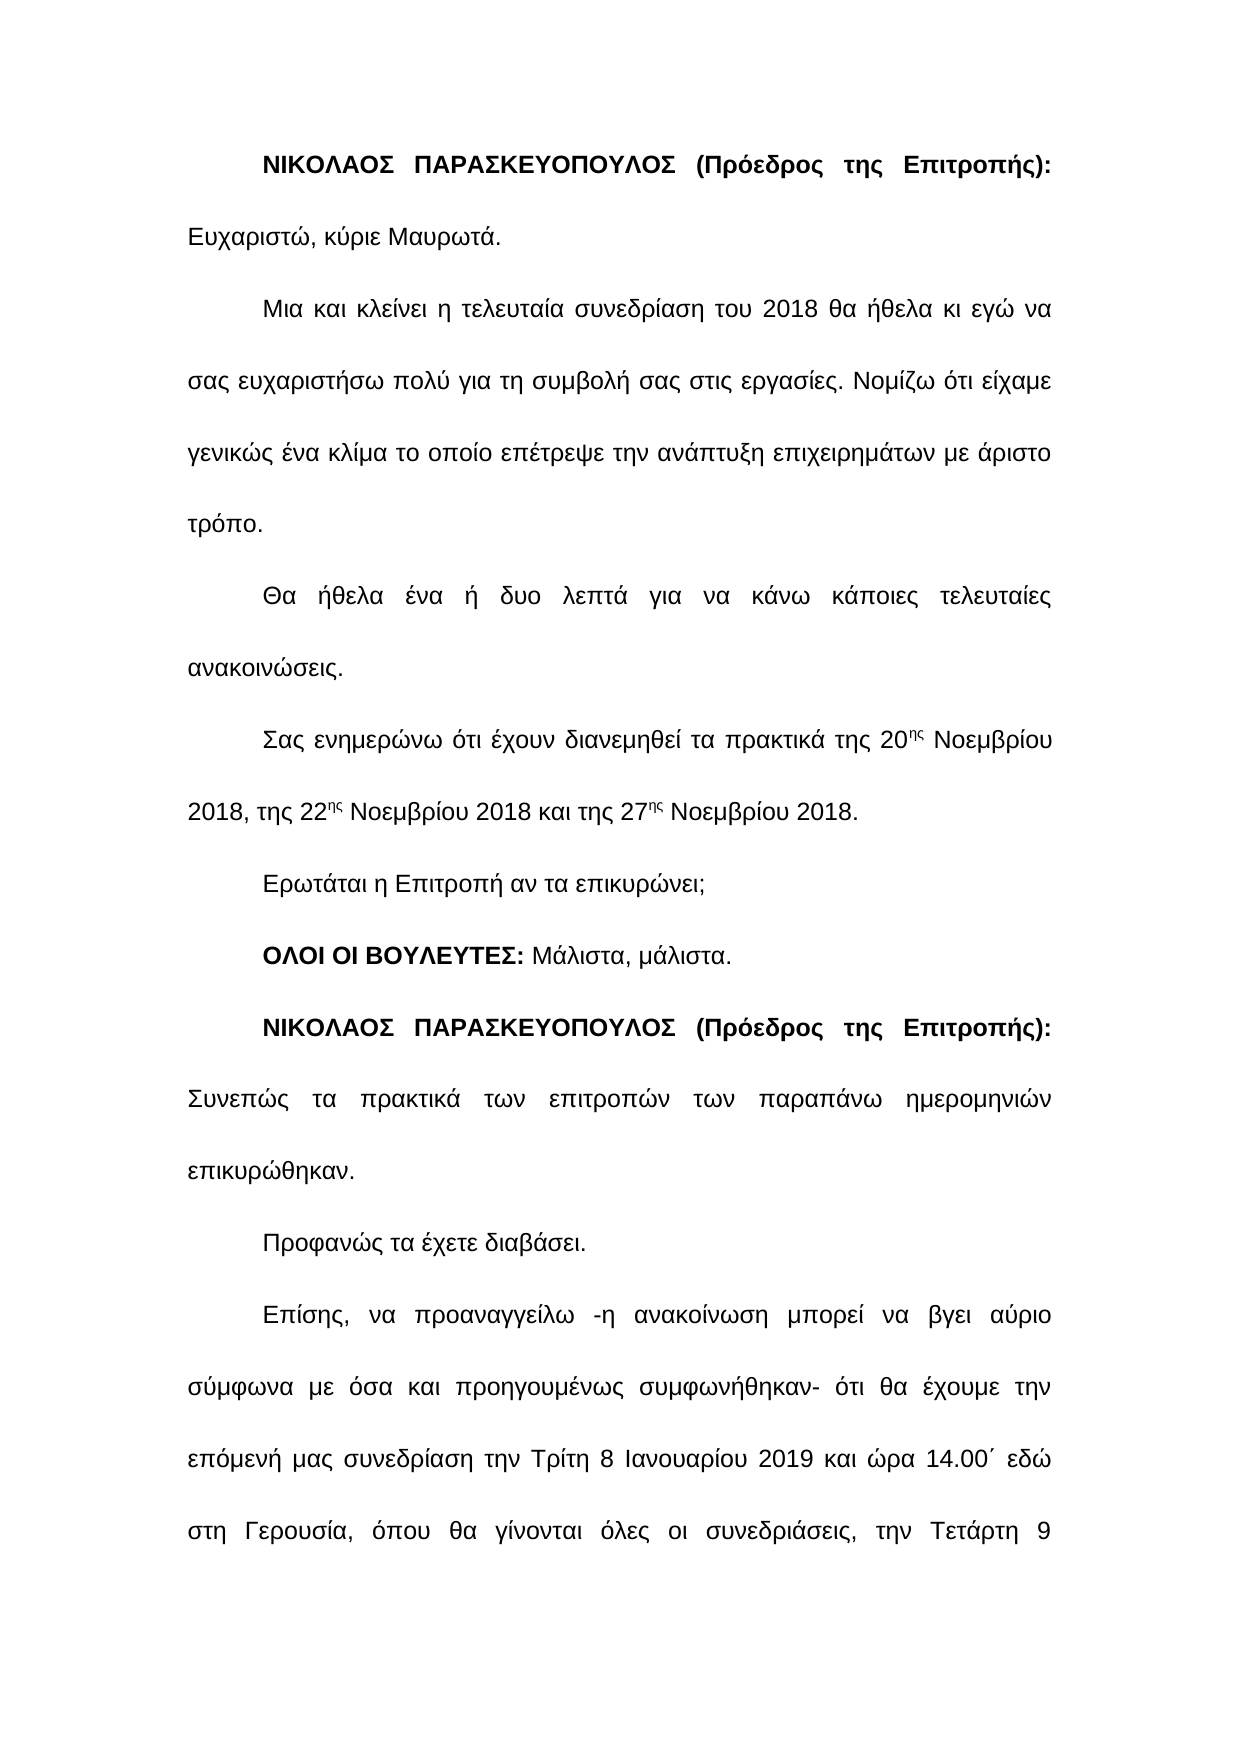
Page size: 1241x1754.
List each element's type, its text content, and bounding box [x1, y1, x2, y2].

text ΝΙΚΟΛΑΟΣ ΠΑΡΑΣΚΕΥΟΠΟΥΛΟΣ (Πρόεδρος της Επιτροπής): Συνεπώς τα πρακτικά των επιτροπών των παραπάνω ημερομηνιών επικυρώθηκαν. [187, 1012, 1053, 1185]
text Σας ενημερώνω ότι έχουν διανεμηθεί τα πρακτικά της 20ης Νοεμβρίου 2018, της 22ης Νοεμβρίου 2018 και της 27ης Νοεμβρίου 2018. [187, 725, 1053, 826]
text ΟΛΟΙ ΟΙ ΒΟΥΛΕΥΤΕΣ: Μάλιστα, μάλιστα. [187, 941, 1053, 969]
text Ερωτάται η Επιτροπή αν τα επικυρώνει; [187, 869, 1053, 897]
text Προφανώς τα έχετε διαβάσει. [187, 1228, 1053, 1257]
text Θα ήθελα ένα ή δυο λεπτά για να κάνω κάποιες τελευταίες ανακοινώσεις. [187, 581, 1053, 682]
text ΝΙΚΟΛΑΟΣ ΠΑΡΑΣΚΕΥΟΠΟΥΛΟΣ (Πρόεδρος της Επιτροπής): Ευχαριστώ, κύριε Μαυρωτά. [187, 150, 1053, 251]
text Μια και κλείνει η τελευταία συνεδρίαση του 2018 θα ήθελα κι εγώ να σας ευχαριστήσω πολύ για τη συμβολή σας στις εργασίες. Νομίζω ότι είχαμε γενικώς ένα κλίμα το οποίο επέτρεψε την ανάπτυξη επιχειρημάτων με άριστο τρόπο. [187, 294, 1053, 538]
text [187, 1300, 1053, 1544]
